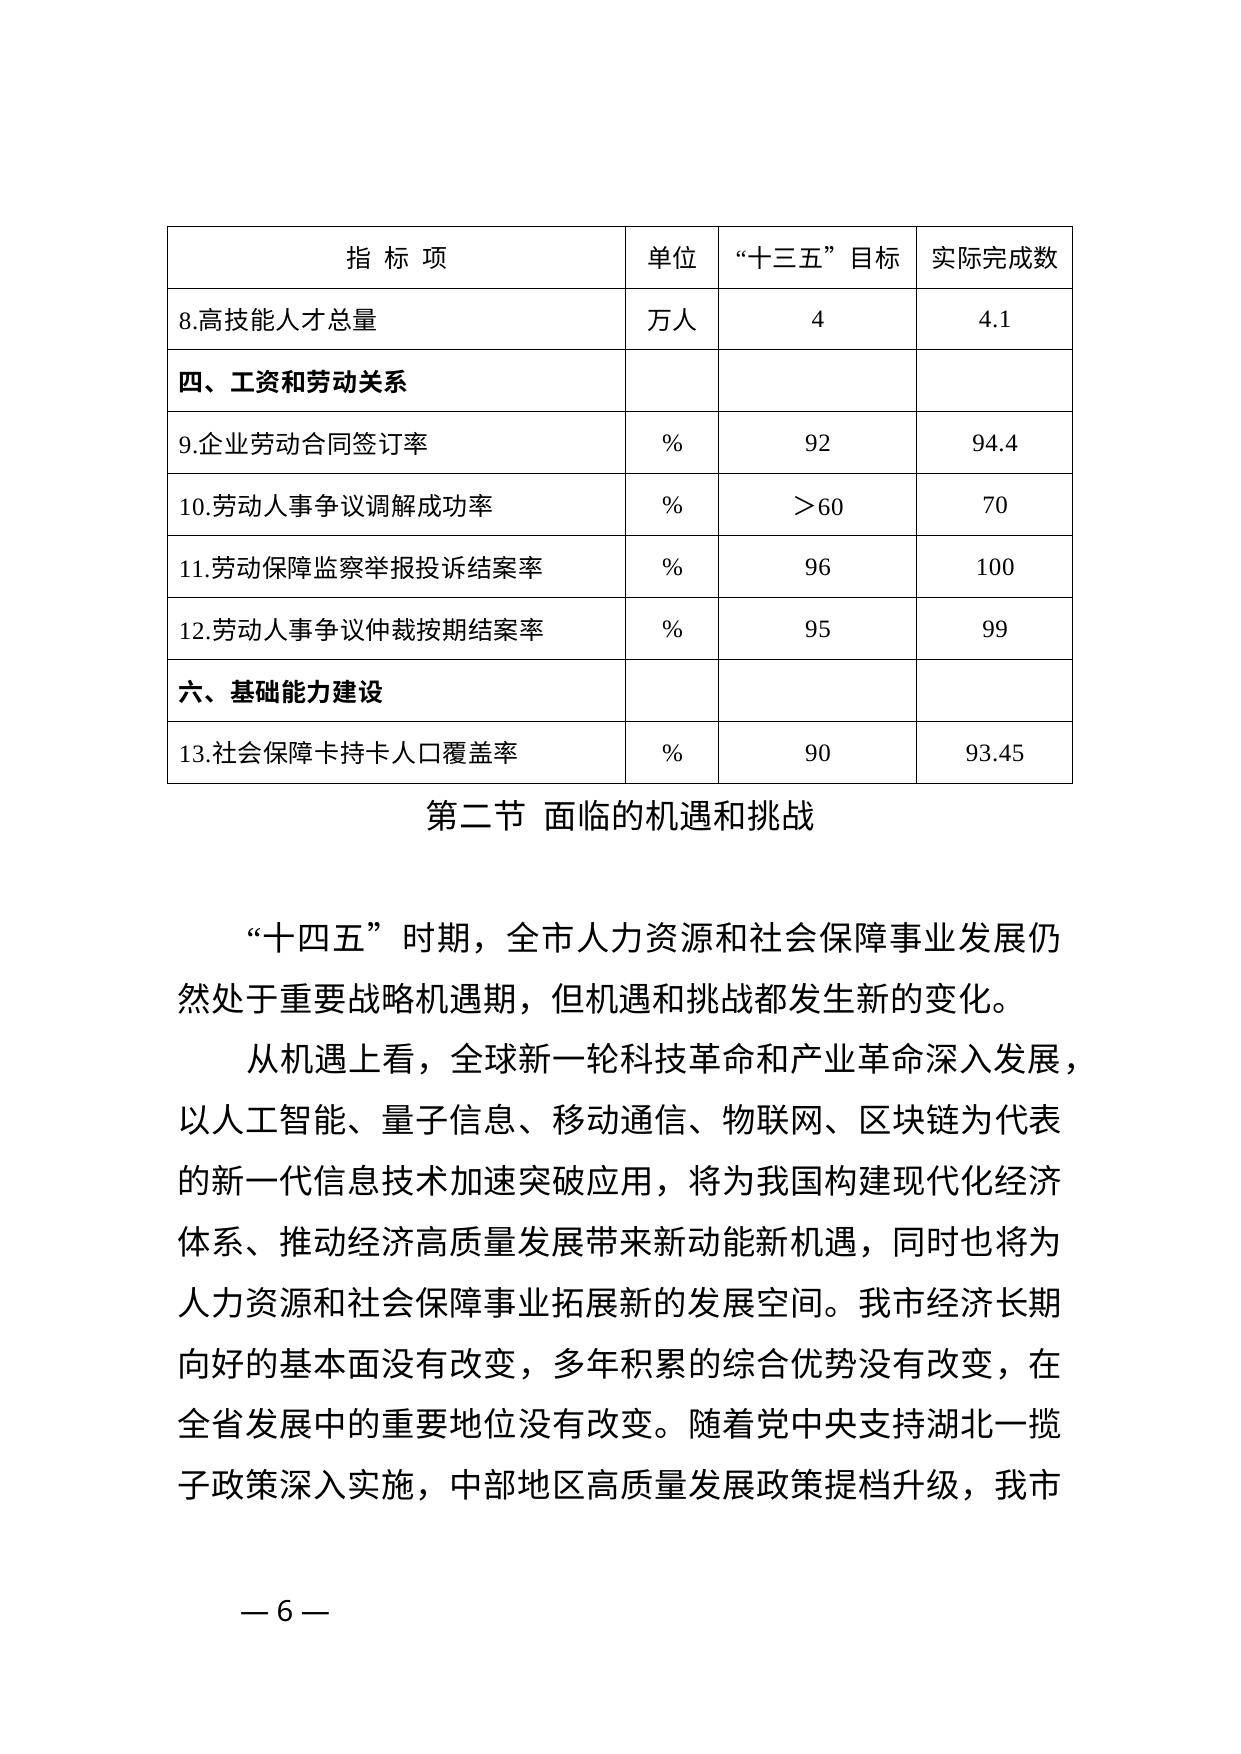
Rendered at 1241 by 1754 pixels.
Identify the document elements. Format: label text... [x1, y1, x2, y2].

table_cell 4 [719, 289, 916, 349]
table_cell % [626, 598, 718, 659]
table_cell 95 [719, 598, 916, 659]
table_cell 10.劳动人事争议调解成功率 [168, 474, 625, 535]
table_cell [719, 350, 916, 411]
table_cell [626, 350, 718, 411]
table_header “十三五”目标 [719, 227, 916, 287]
table_cell 92 [719, 412, 916, 473]
table_cell 11.劳动保障监察举报投诉结案率 [168, 536, 625, 597]
table_cell % [626, 536, 718, 597]
table_cell ＞60 [719, 474, 916, 535]
table_cell 70 [917, 474, 1072, 535]
table_cell 四、工资和劳动关系 [168, 350, 625, 411]
table_cell 13.社会保障卡持卡人口覆盖率 [168, 722, 625, 782]
table_cell 99 [917, 598, 1072, 659]
table_cell [917, 660, 1072, 721]
table_cell [719, 660, 916, 721]
table_cell 94.4 [917, 412, 1072, 473]
table_cell 100 [917, 536, 1072, 597]
table_cell % [626, 722, 718, 782]
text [177, 1027, 1063, 1513]
table_header 指 标 项 [168, 227, 625, 287]
table_cell [626, 660, 718, 721]
table_cell 90 [719, 722, 916, 782]
table_cell 12.劳动人事争议仲裁按期结案率 [168, 598, 625, 659]
table_cell 万人 [626, 289, 718, 349]
table_cell [917, 350, 1072, 411]
table_cell 8.高技能人才总量 [168, 289, 625, 349]
table_cell 4.1 [917, 289, 1072, 349]
table_cell 9.企业劳动合同签订率 [168, 412, 625, 473]
table_cell % [626, 412, 718, 473]
table_header 单位 [626, 227, 718, 287]
text “十四五”时期，全市人力资源和社会保障事业发展仍然处于重要战略机遇期，但机遇和挑战都发生新的变化。 [177, 905, 1063, 1027]
table_cell % [626, 474, 718, 535]
table_cell 六、基础能力建设 [168, 660, 625, 721]
table_cell 93.45 [917, 722, 1072, 782]
table_cell 96 [719, 536, 916, 597]
text 第二节 面临的机遇和挑战 [177, 784, 1063, 844]
table_header 实际完成数 [917, 227, 1072, 287]
